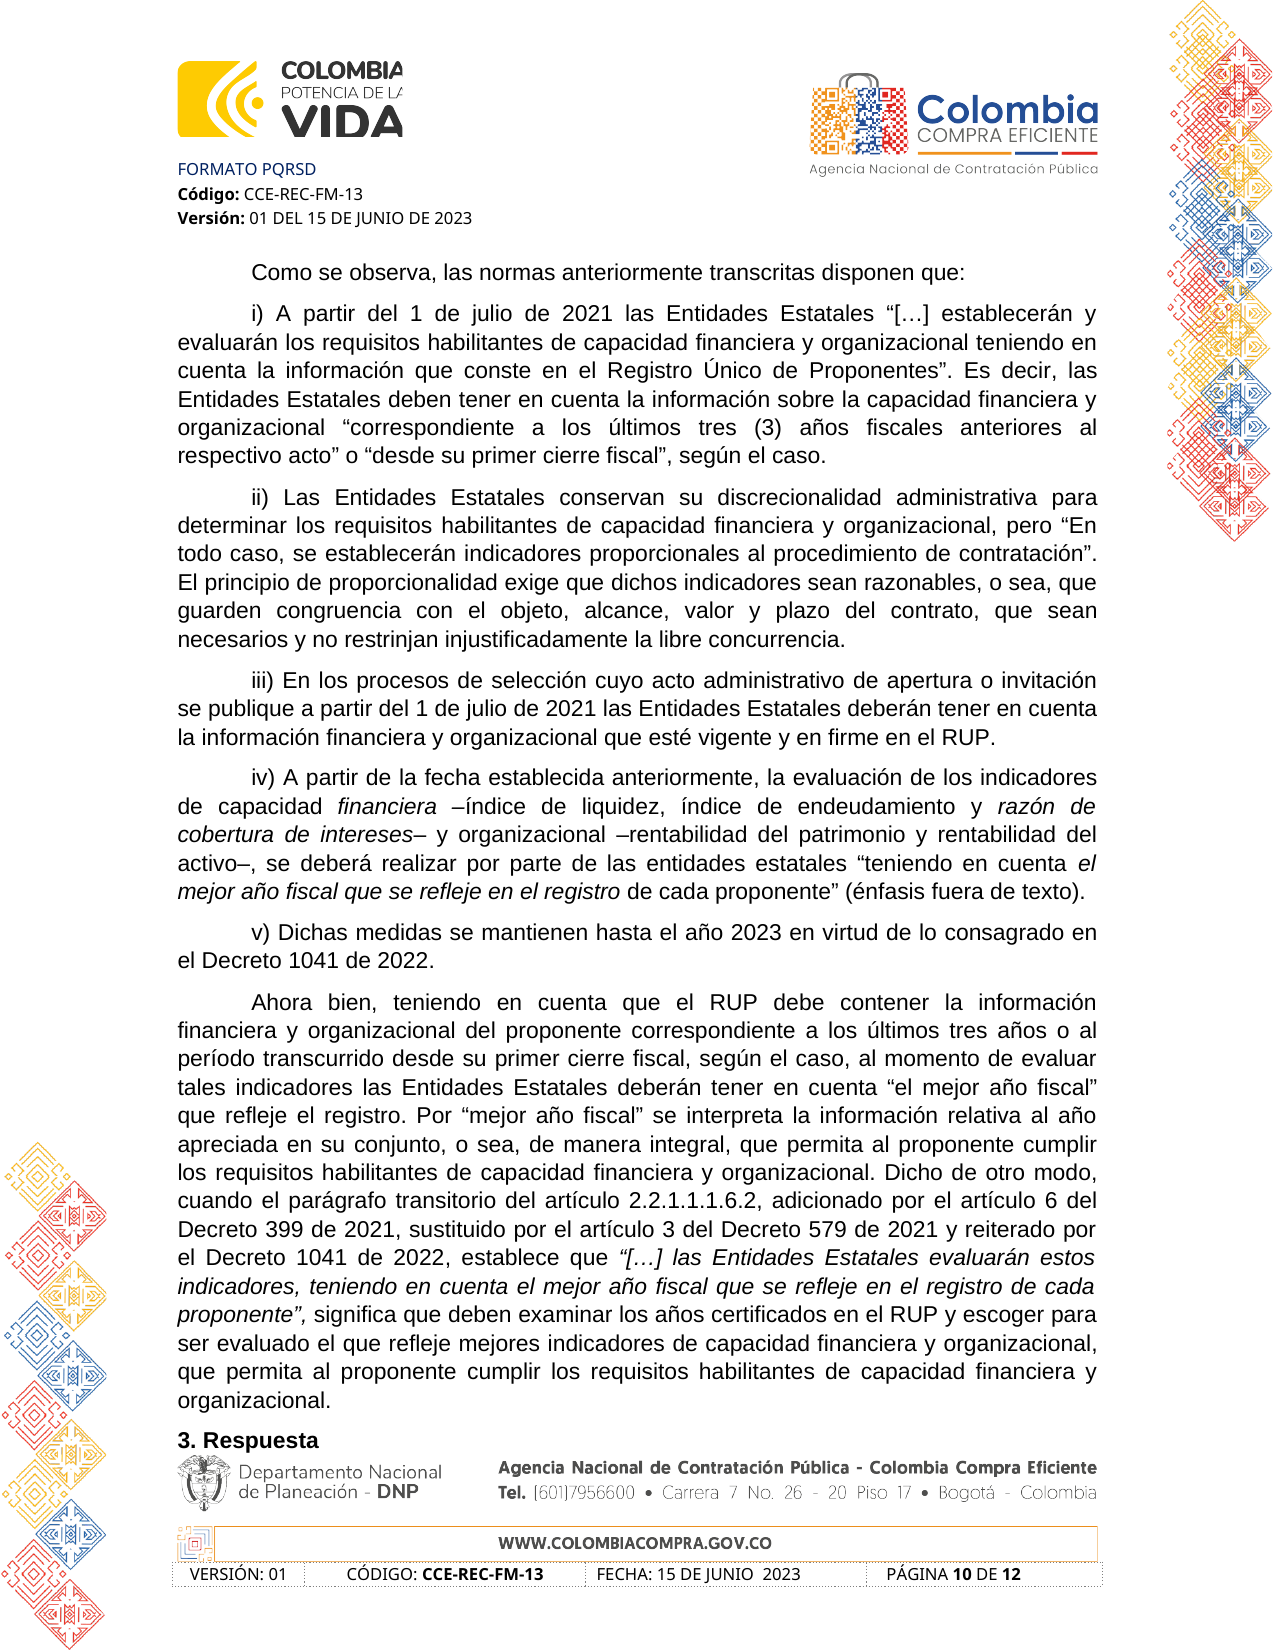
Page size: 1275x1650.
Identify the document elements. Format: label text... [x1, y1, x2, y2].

text iii) En los procesos de selección cuyo acto administrativo de apertura o invitación se publique a partir del 1 de julio de 2021 las Entidades Estatales deberán tener en cuenta la información financiera y organizacional que esté vigente y en firme en el RUP. [177, 667, 1098, 750]
text 3. Respuesta [177, 1427, 1098, 1454]
text i) A partir del 1 de julio de 2021 las Entidades Estatales “[…] establecerán y evaluarán los requisitos habilitantes de capacidad financiera y organizacional teniendo en cuenta la información que conste en el Registro Único de Proponentes”. Es decir, las Entidades Estatales deben tener en cuenta la información sobre la capacidad financiera y organizacional “correspondiente a los últimos tres (3) años fiscales anteriores al respectivo acto” o “desde su primer cierre fiscal”, según el caso. [177, 300, 1098, 469]
text Ahora bien, teniendo en cuenta que el RUP debe contener la información financiera y organizacional del proponente correspondiente a los últimos tres años o al período transcurrido desde su primer cierre fiscal, según el caso, al momento de evaluar tales indicadores las Entidades Estatales deberán tener en cuenta “el mejor año fiscal” que refleje el registro. Por “mejor año fiscal” se interpreta la información relativa al año apreciada en su conjunto, o sea, de manera integral, que permita al proponente cumplir los requisitos habilitantes de capacidad financiera y organizacional. Dicho de otro modo, cuando el parágrafo transitorio del artículo 2.2.1.1.1.6.2, adicionado por el artículo 6 del Decreto 399 de 2021, sustituido por el artículo 3 del Decreto 579 de 2021 y reiterado por el Decreto 1041 de 2022, establece que “[…] las Entidades Estatales evaluarán estos indicadores, teniendo en cuenta el mejor año fiscal que se refleje en el registro de cada proponente”, significa que deben examinar los años certificados en el RUP y escoger para ser evaluado el que refleje mejores indicadores de capacidad financiera y organizacional, que permita al proponente cumplir los requisitos habilitantes de capacidad financiera y organizacional. [177, 988, 1098, 1413]
picture [177, 1455, 1098, 1562]
text iv) A partir de la fecha establecida anteriormente, la evaluación de los indicadores de capacidad financiera –índice de liquidez, índice de endeudamiento y razón de cobertura de intereses– y organizacional –rentabilidad del patrimonio y rentabilidad del activo–, se deberá realizar por parte de las entidades estatales “teniendo en cuenta el mejor año fiscal que se refleje en el registro de cada proponente” (énfasis fuera de texto). [177, 764, 1098, 904]
picture [177, 61, 402, 137]
text v) Dichas medidas se mantienen hasta el año 2023 en virtud de lo consagrado en el Decreto 1041 de 2022. [177, 919, 1098, 974]
picture [1165, 0, 1272, 539]
picture [809, 73, 1098, 177]
picture [0, 1141, 106, 1648]
text Como se observa, las normas anteriormente transcritas disponen que: [177, 259, 1098, 286]
text ii) Las Entidades Estatales conservan su discrecionalidad administrativa para determinar los requisitos habilitantes de capacidad financiera y organizacional, pero “En todo caso, se establecerán indicadores proporcionales al procedimiento de contratación”. El principio de proporcionalidad exige que dichos indicadores sean razonables, o sea, que guarden congruencia con el objeto, alcance, valor y plazo del contrato, que sean necesarios y no restrinjan injustificadamente la libre concurrencia. [177, 483, 1098, 652]
